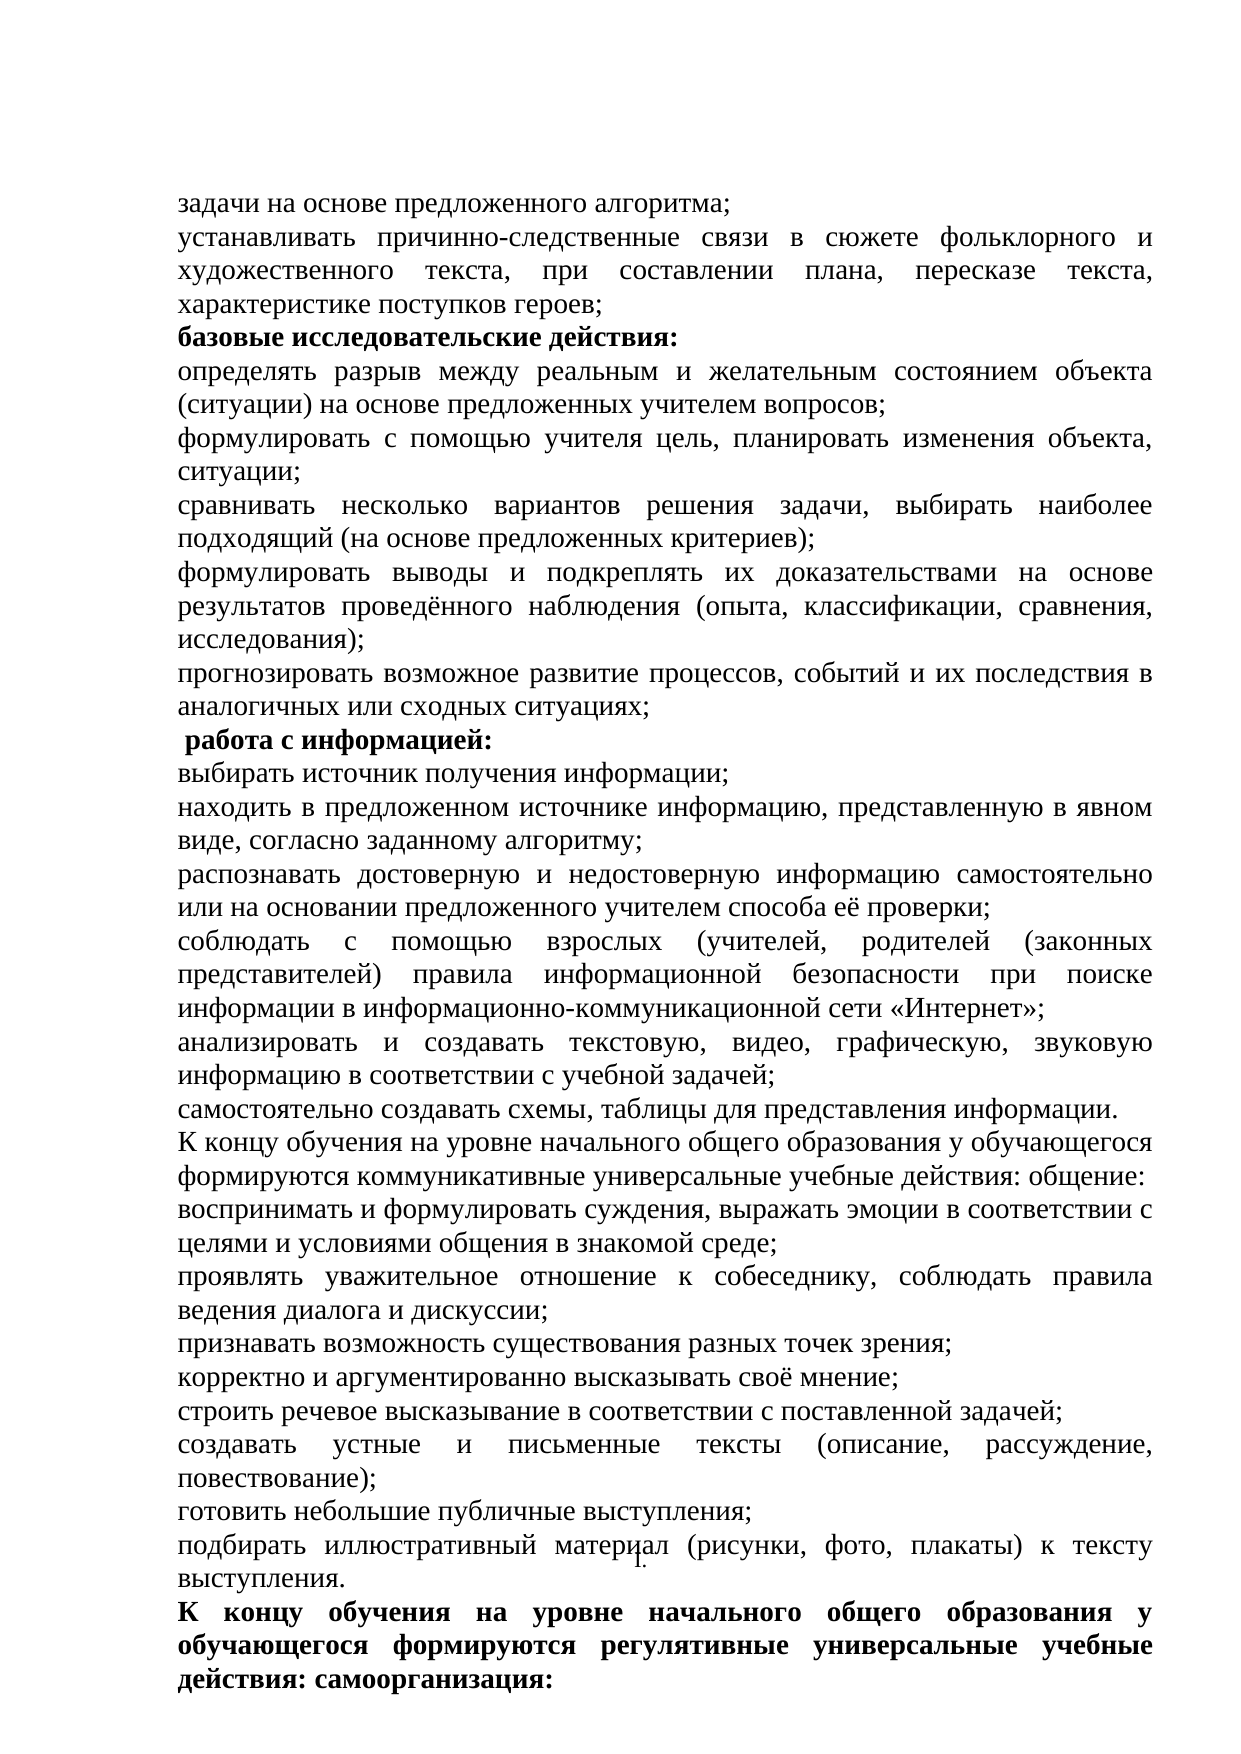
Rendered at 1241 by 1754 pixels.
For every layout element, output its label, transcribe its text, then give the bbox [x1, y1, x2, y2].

text выбирать источник получения информации; [177, 755, 1153, 789]
text определять разрыв между реальным и желательным состоянием объекта (ситуации) на основе предложенных учителем вопросов; [177, 353, 1153, 420]
text распознавать достоверную и недостоверную информацию самостоятельно или на основании предложенного учителем способа её проверки; [177, 856, 1153, 923]
text работа с информацией: [177, 722, 1153, 755]
text строить речевое высказывание в соответствии с поставленной задачей; [177, 1393, 1153, 1426]
text готовить небольшие публичные выступления; [177, 1493, 1153, 1527]
text устанавливать причинно-следственные связи в сюжете фольклорного и художественного текста, при составлении плана, пересказе текста, характеристике поступков героев; [177, 219, 1153, 319]
text соблюдать с помощью взрослых (учителей, родителей (законных представителей) правила информационной безопасности при поиске информации в информационно-коммуникационной сети «Интернет»; [177, 923, 1153, 1024]
text воспринимать и формулировать суждения, выражать эмоции в соответствии с целями и условиями общения в знакомой среде; [177, 1191, 1153, 1258]
text прогнозировать возможное развитие процессов, событий и их последствия в аналогичных или сходных ситуациях; [177, 655, 1153, 722]
text базовые исследовательские действия: [177, 319, 1153, 353]
text создавать устные и письменные тексты (описание, рассуждение, повествование); [177, 1426, 1153, 1493]
text находить в предложенном источнике информацию, представленную в явном виде, согласно заданному алгоритму; [177, 789, 1153, 856]
text анализировать и создавать текстовую, видео, графическую, звуковую информацию в соответствии с учебной задачей; [177, 1024, 1153, 1091]
text К концу обучения на уровне начального общего образования у обучающегося формируются коммуникативные универсальные учебные действия: общение: [177, 1124, 1153, 1191]
text проявлять уважительное отношение к собеседнику, соблюдать правила ведения диалога и дискуссии; [177, 1258, 1153, 1326]
text самостоятельно создавать схемы, таблицы для представления информации. [177, 1091, 1153, 1124]
text сравнивать несколько вариантов решения задачи, выбирать наиболее подходящий (на основе предложенных критериев); [177, 487, 1153, 554]
text формулировать выводы и подкреплять их доказательствами на основе результатов проведённого наблюдения (опыта, классификации, сравнения, исследования); [177, 554, 1153, 655]
text задачи на основе предложенного алгоритма; [177, 185, 1153, 219]
text корректно и аргументированно высказывать своё мнение; [177, 1359, 1153, 1393]
text признавать возможность существования разных точек зрения; [177, 1326, 1153, 1359]
text формулировать с помощью учителя цель, планировать изменения объекта, ситуации; [177, 420, 1153, 487]
text подбирать иллюстративный материал (рисунки, фото, плакаты) к тексту выступления. [177, 1527, 1153, 1594]
text К концу обучения на уровне начального общего образования у обучающегося формируются регулятивные универсальные учебные действия: самоорганизация: [177, 1594, 1153, 1694]
